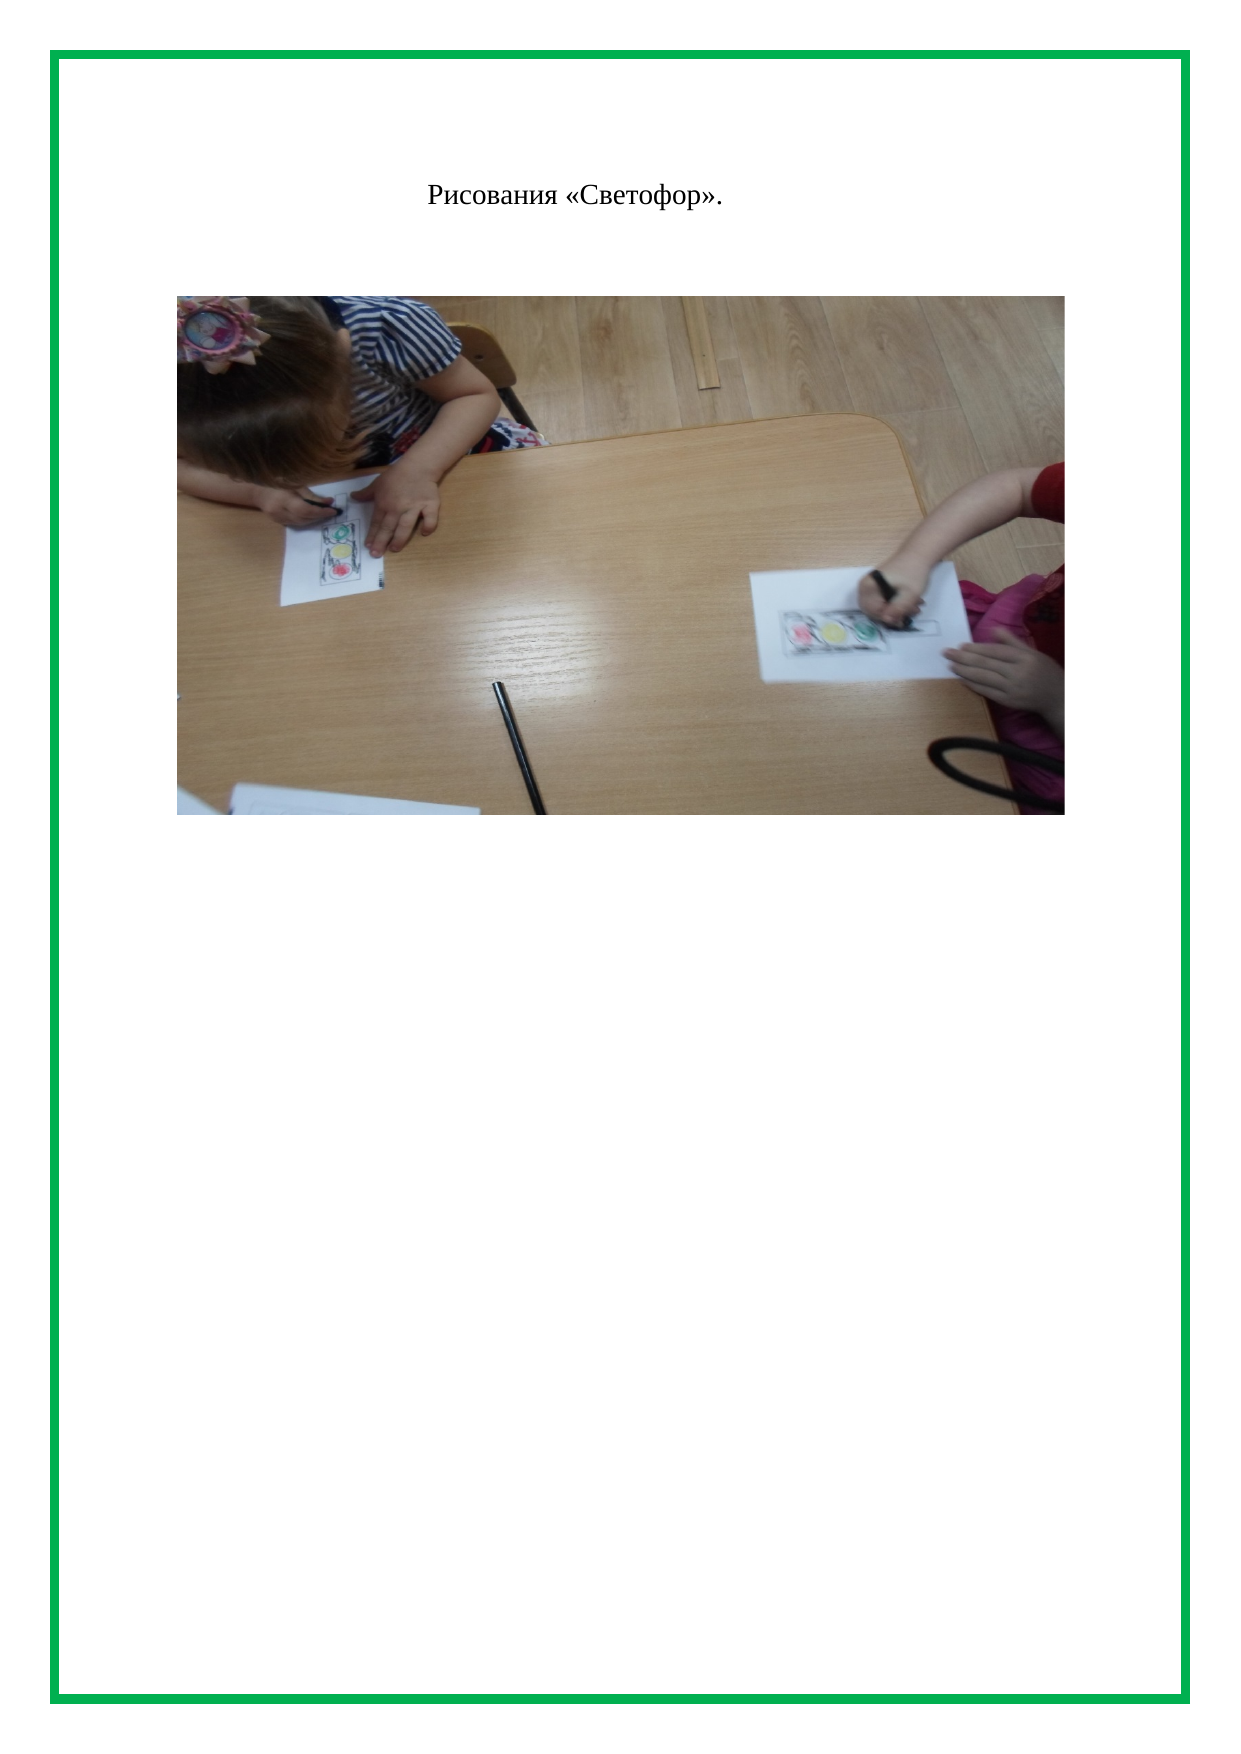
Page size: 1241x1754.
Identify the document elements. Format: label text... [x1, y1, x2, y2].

text Рисования «Светофор». [177, 177, 1152, 211]
picture [177, 296, 1065, 815]
